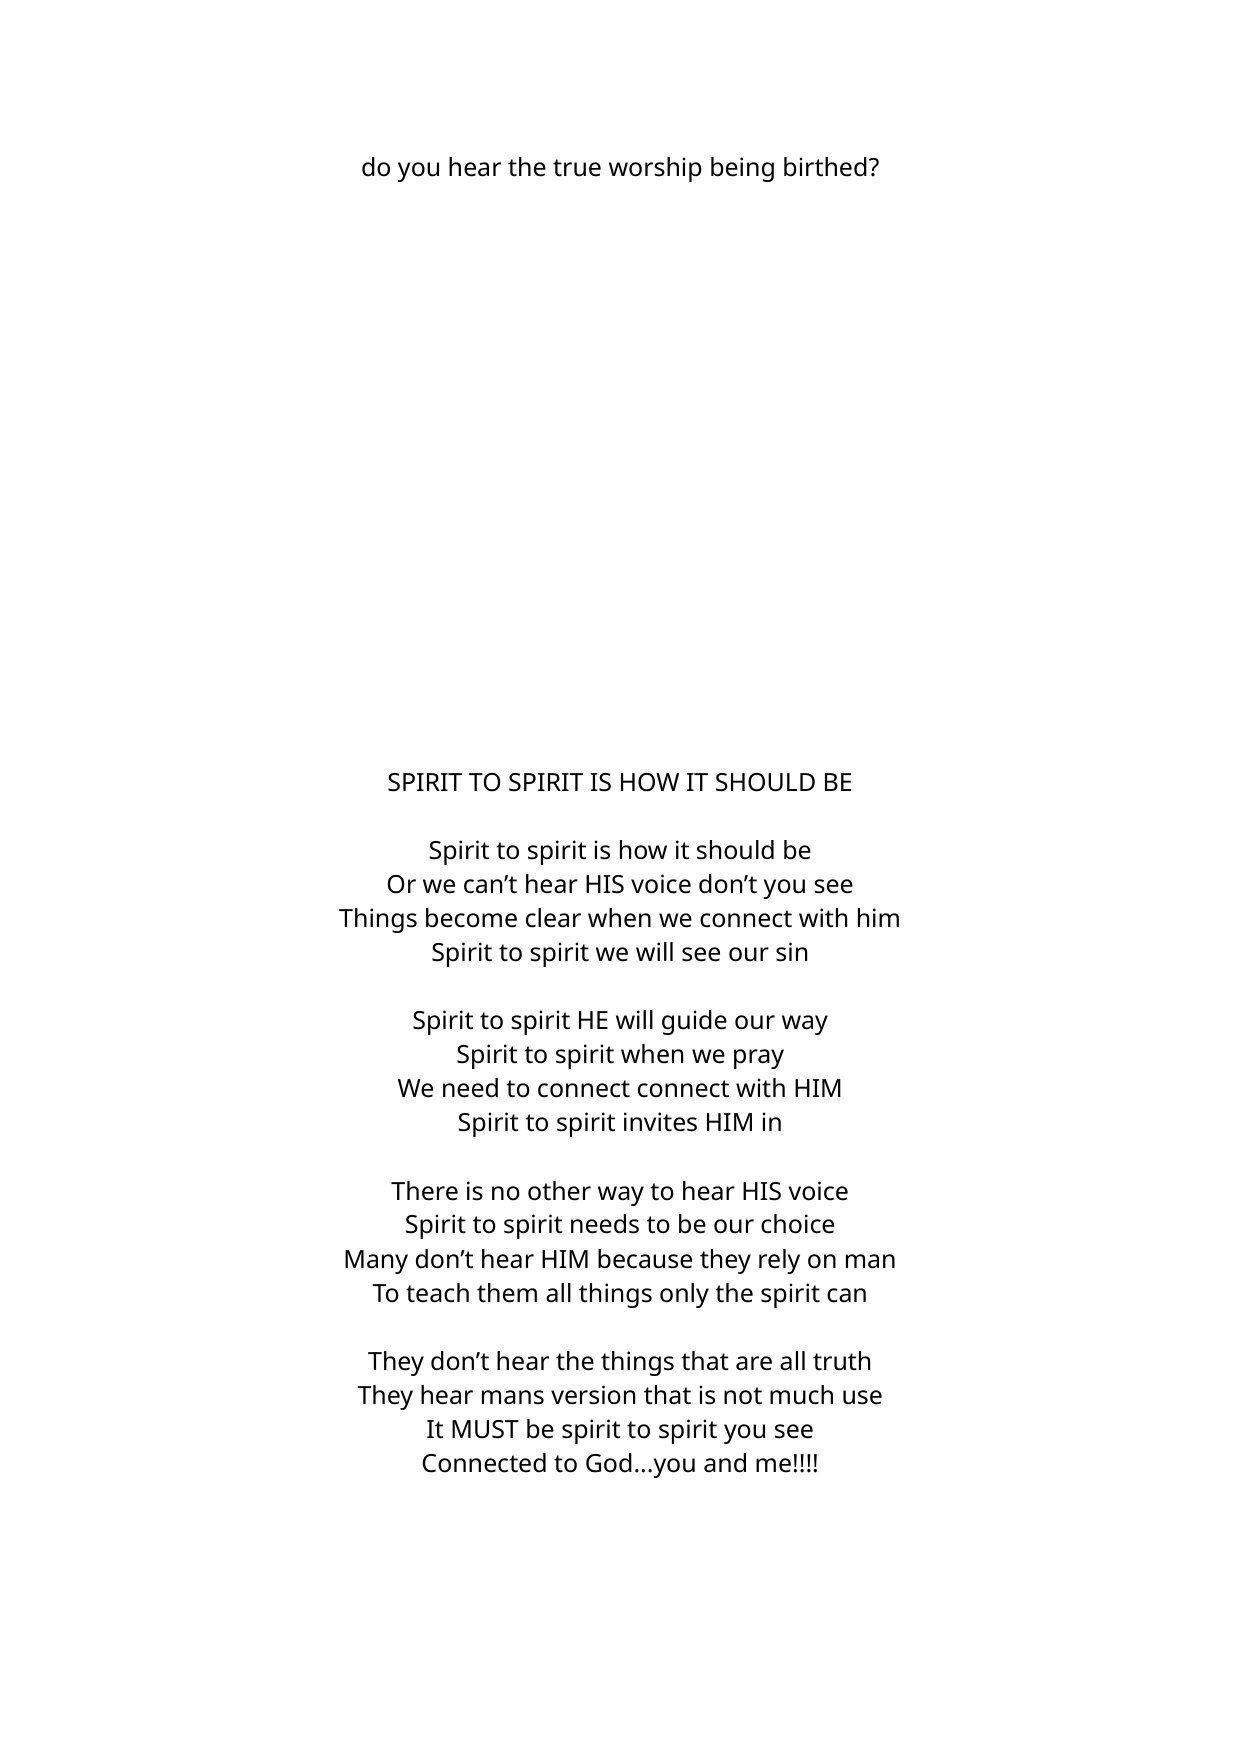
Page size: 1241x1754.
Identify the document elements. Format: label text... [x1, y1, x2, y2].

text Spirit to spirit needs to be our choice [150, 1207, 1090, 1241]
text Connected to God...you and me!!!! [150, 1446, 1090, 1480]
text SPIRIT TO SPIRIT IS HOW IT SHOULD BE [150, 764, 1090, 798]
text We need to connect connect with HIM [150, 1071, 1090, 1105]
text Spirit to spirit invites HIM in [150, 1105, 1090, 1139]
text Spirit to spirit is how it should be [150, 832, 1090, 867]
text Spirit to spirit we will see our sin [150, 935, 1090, 969]
text Or we can’t hear HIS voice don’t you see [150, 867, 1090, 901]
text Things become clear when we connect with him [150, 901, 1090, 935]
text Spirit to spirit HE will guide our way [150, 1003, 1090, 1037]
text They hear mans version that is not much use [150, 1377, 1090, 1412]
text Many don’t hear HIM because they rely on man [150, 1241, 1090, 1275]
text Spirit to spirit when we pray [150, 1037, 1090, 1071]
text They don’t hear the things that are all truth [150, 1343, 1090, 1377]
text do you hear the true worship being birthed? [150, 150, 1090, 184]
text There is no other way to hear HIS voice [150, 1173, 1090, 1207]
text To teach them all things only the spirit can [150, 1275, 1090, 1309]
text It MUST be spirit to spirit you see [150, 1412, 1090, 1446]
